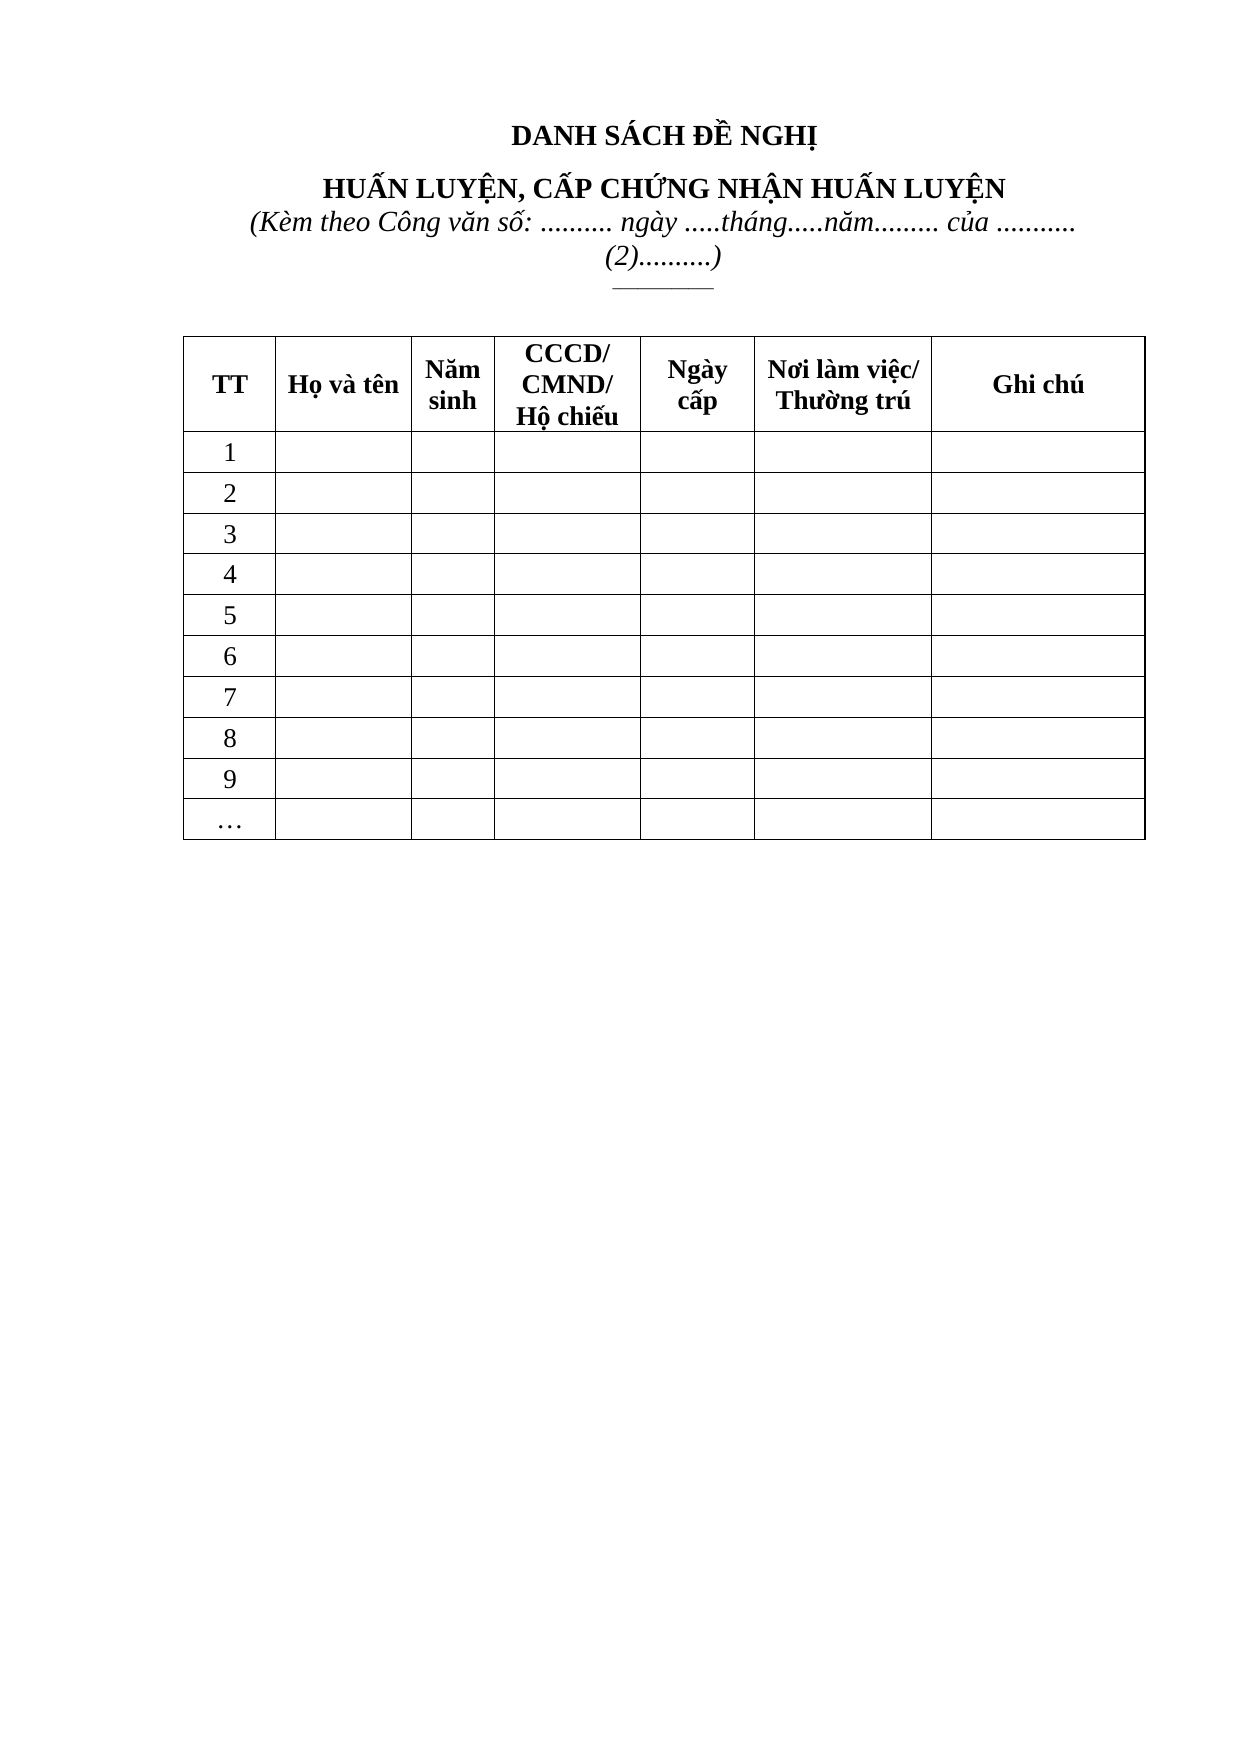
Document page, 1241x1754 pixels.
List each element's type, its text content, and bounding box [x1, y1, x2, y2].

table_cell [276, 473, 411, 512]
table_cell [495, 759, 640, 798]
table_header TT [184, 337, 275, 431]
table_cell 7 [184, 677, 275, 717]
table_cell [412, 718, 494, 757]
table_header CCCD/ CMND/ Hộ chiếu [495, 337, 640, 431]
table_cell [276, 799, 411, 839]
table_cell [276, 432, 411, 472]
table_cell [932, 677, 1144, 717]
text ____________ [207, 272, 1122, 305]
text DANH SÁCH ĐỀ NGHỊ [207, 118, 1122, 152]
table_header Ghi chú [932, 337, 1144, 431]
table_cell [641, 473, 754, 512]
table_cell [412, 473, 494, 512]
table_cell [641, 759, 754, 798]
table_cell [755, 636, 931, 676]
table_cell [755, 677, 931, 717]
table_cell 8 [184, 718, 275, 757]
table_cell … [184, 799, 275, 839]
table_cell [932, 799, 1144, 839]
table_cell [932, 718, 1144, 757]
table_cell 5 [184, 595, 275, 635]
table_cell [755, 473, 931, 512]
table_cell [276, 595, 411, 635]
table_header Họ và tên [276, 337, 411, 431]
table_cell [495, 554, 640, 594]
text (Kèm theo Công văn số: .......... ngày .....tháng.....năm......... của ...........(2)..........) [207, 204, 1122, 272]
text HUẤN LUYỆN, CẤP CHỨNG NHẬN HUẤN LUYỆN [207, 171, 1122, 204]
table_header Ngày cấp [641, 337, 754, 431]
table_cell [932, 759, 1144, 798]
table_cell 2 [184, 473, 275, 512]
table_cell [412, 554, 494, 594]
table_cell [641, 718, 754, 757]
table_cell [641, 677, 754, 717]
table_cell [412, 595, 494, 635]
table_header Nơi làm việc/ Thường trú [755, 337, 931, 431]
table_cell [755, 718, 931, 757]
table_cell [641, 514, 754, 553]
table_cell 3 [184, 514, 275, 553]
table_cell [412, 514, 494, 553]
table_cell [932, 473, 1144, 512]
table_cell [276, 677, 411, 717]
table_cell [932, 554, 1144, 594]
table_cell [755, 799, 931, 839]
table_cell [276, 636, 411, 676]
table_cell [932, 514, 1144, 553]
table_cell [641, 554, 754, 594]
table_header Năm sinh [412, 337, 494, 431]
table_cell [641, 636, 754, 676]
table_cell [495, 636, 640, 676]
table_cell [276, 759, 411, 798]
table_cell [276, 514, 411, 553]
table_cell 9 [184, 759, 275, 798]
table_cell [932, 636, 1144, 676]
table_cell [495, 677, 640, 717]
table_cell [495, 473, 640, 512]
table_cell [641, 799, 754, 839]
table_cell [755, 554, 931, 594]
table_cell [495, 718, 640, 757]
table_cell [495, 799, 640, 839]
table_cell [495, 595, 640, 635]
table_cell [412, 759, 494, 798]
table_cell [641, 595, 754, 635]
table_cell [276, 718, 411, 757]
table_cell 6 [184, 636, 275, 676]
table_cell [755, 595, 931, 635]
table_cell [495, 432, 640, 472]
table_cell [412, 432, 494, 472]
table_cell [412, 799, 494, 839]
table_cell [276, 554, 411, 594]
table_cell [412, 677, 494, 717]
table_cell [755, 432, 931, 472]
table_cell [755, 759, 931, 798]
table_cell [932, 432, 1144, 472]
table_cell [641, 432, 754, 472]
table_cell 1 [184, 432, 275, 472]
table_cell [412, 636, 494, 676]
table_cell [932, 595, 1144, 635]
table_cell 4 [184, 554, 275, 594]
table_cell [755, 514, 931, 553]
table_cell [495, 514, 640, 553]
